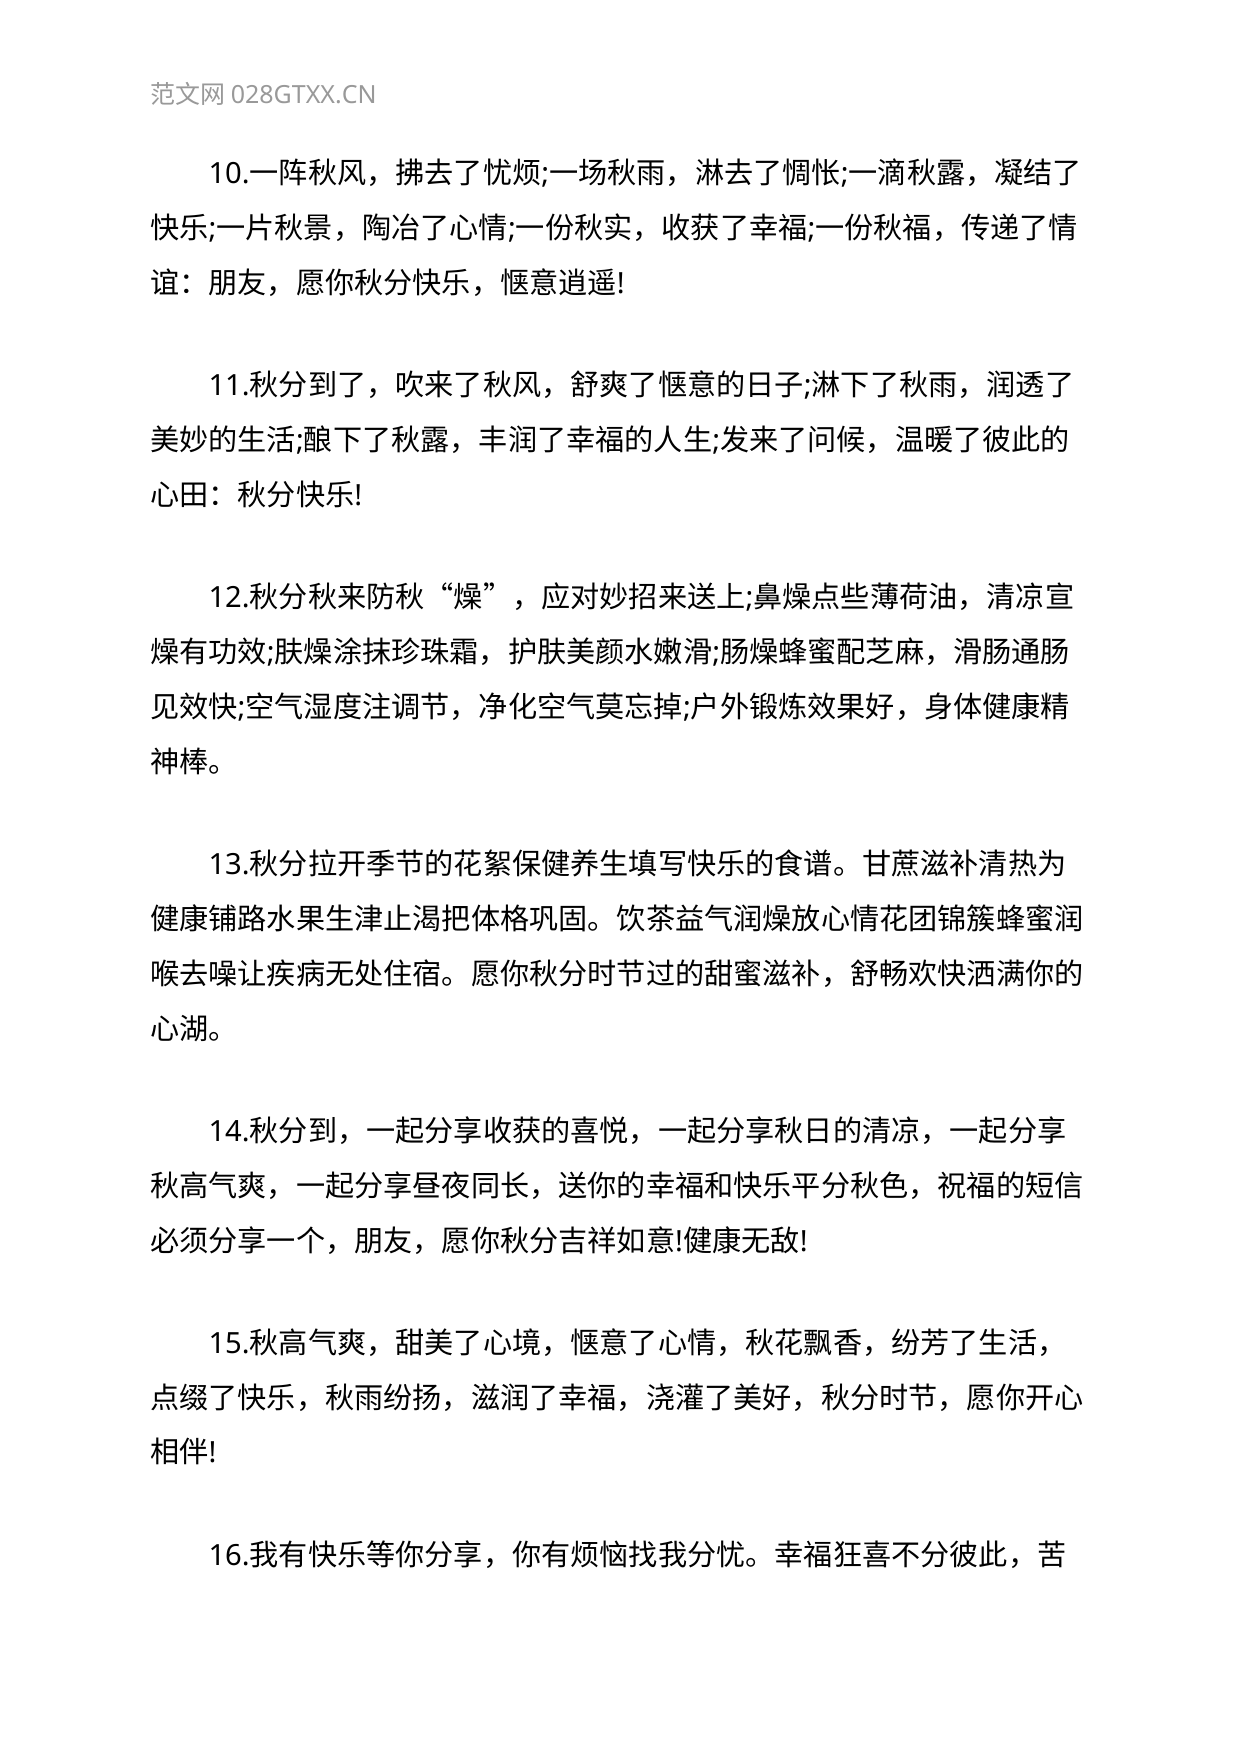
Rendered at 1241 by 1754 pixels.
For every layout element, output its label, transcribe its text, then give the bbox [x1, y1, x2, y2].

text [150, 1531, 1090, 1573]
text 11.秋分到了，吹来了秋风，舒爽了惬意的日子;淋下了秋雨，润透了美妙的生活;酿下了秋露，丰润了幸福的人生;发来了问候，温暖了彼此的心田：秋分快乐! [150, 362, 1090, 514]
text 13.秋分拉开季节的花絮保健养生填写快乐的食谱。甘蔗滋补清热为健康铺路水果生津止渴把体格巩固。饮茶益气润燥放心情花团锦簇蜂蜜润喉去噪让疾病无处住宿。愿你秋分时节过的甜蜜滋补，舒畅欢快洒满你的心湖。 [150, 841, 1090, 1048]
text 12.秋分秋来防秋“燥”，应对妙招来送上;鼻燥点些薄荷油，清凉宣燥有功效;肤燥涂抹珍珠霜，护肤美颜水嫩滑;肠燥蜂蜜配芝麻，滑肠通肠见效快;空气湿度注调节，净化空气莫忘掉;户外锻炼效果好，身体健康精神棒。 [150, 574, 1090, 781]
text 14.秋分到，一起分享收获的喜悦，一起分享秋日的清凉，一起分享秋高气爽，一起分享昼夜同长，送你的幸福和快乐平分秋色，祝福的短信必须分享一个，朋友，愿你秋分吉祥如意!健康无敌! [150, 1107, 1090, 1259]
text 15.秋高气爽，甜美了心境，惬意了心情，秋花飘香，纷芳了生活，点缀了快乐，秋雨纷扬，滋润了幸福，浇灌了美好，秋分时节，愿你开心相伴! [150, 1319, 1090, 1471]
text 10.一阵秋风，拂去了忧烦;一场秋雨，淋去了惆怅;一滴秋露，凝结了快乐;一片秋景，陶冶了心情;一份秋实，收获了幸福;一份秋福，传递了情谊：朋友，愿你秋分快乐，惬意逍遥! [150, 150, 1090, 302]
